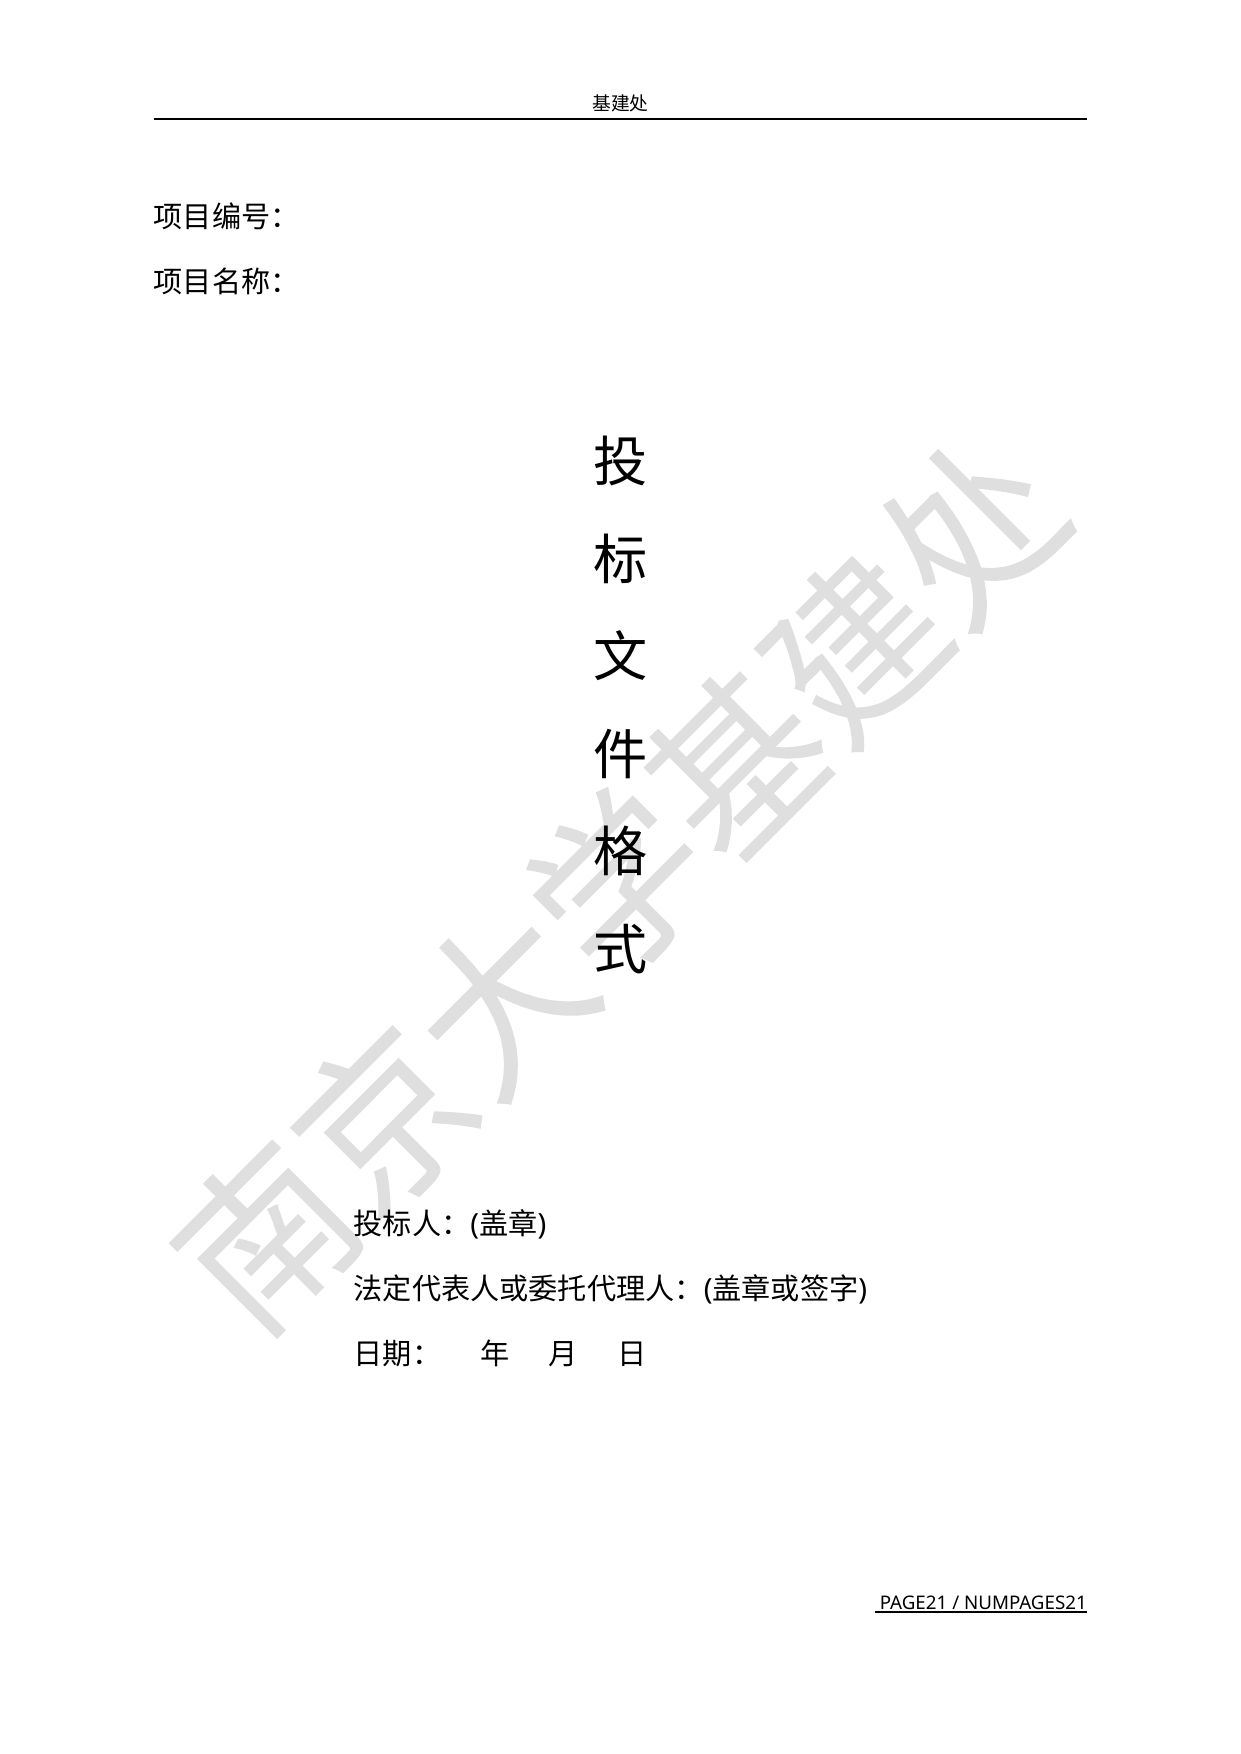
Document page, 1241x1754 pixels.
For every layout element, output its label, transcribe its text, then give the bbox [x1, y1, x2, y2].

subtitle 标 [153, 507, 1087, 604]
text 项目编号： [153, 182, 1087, 247]
text 法定代表人或委托代理人：(盖章或签字) [353, 1254, 1087, 1319]
subtitle 式 [153, 897, 1087, 994]
subtitle 文 [153, 604, 1087, 702]
subtitle 件 [153, 702, 1087, 799]
text 日期： 年 月 日 [353, 1319, 1087, 1384]
subtitle 投 [153, 409, 1087, 507]
text 项目名称： [153, 247, 1087, 312]
subtitle 格 [153, 799, 1087, 897]
text 投标人：(盖章) [353, 1189, 1087, 1254]
